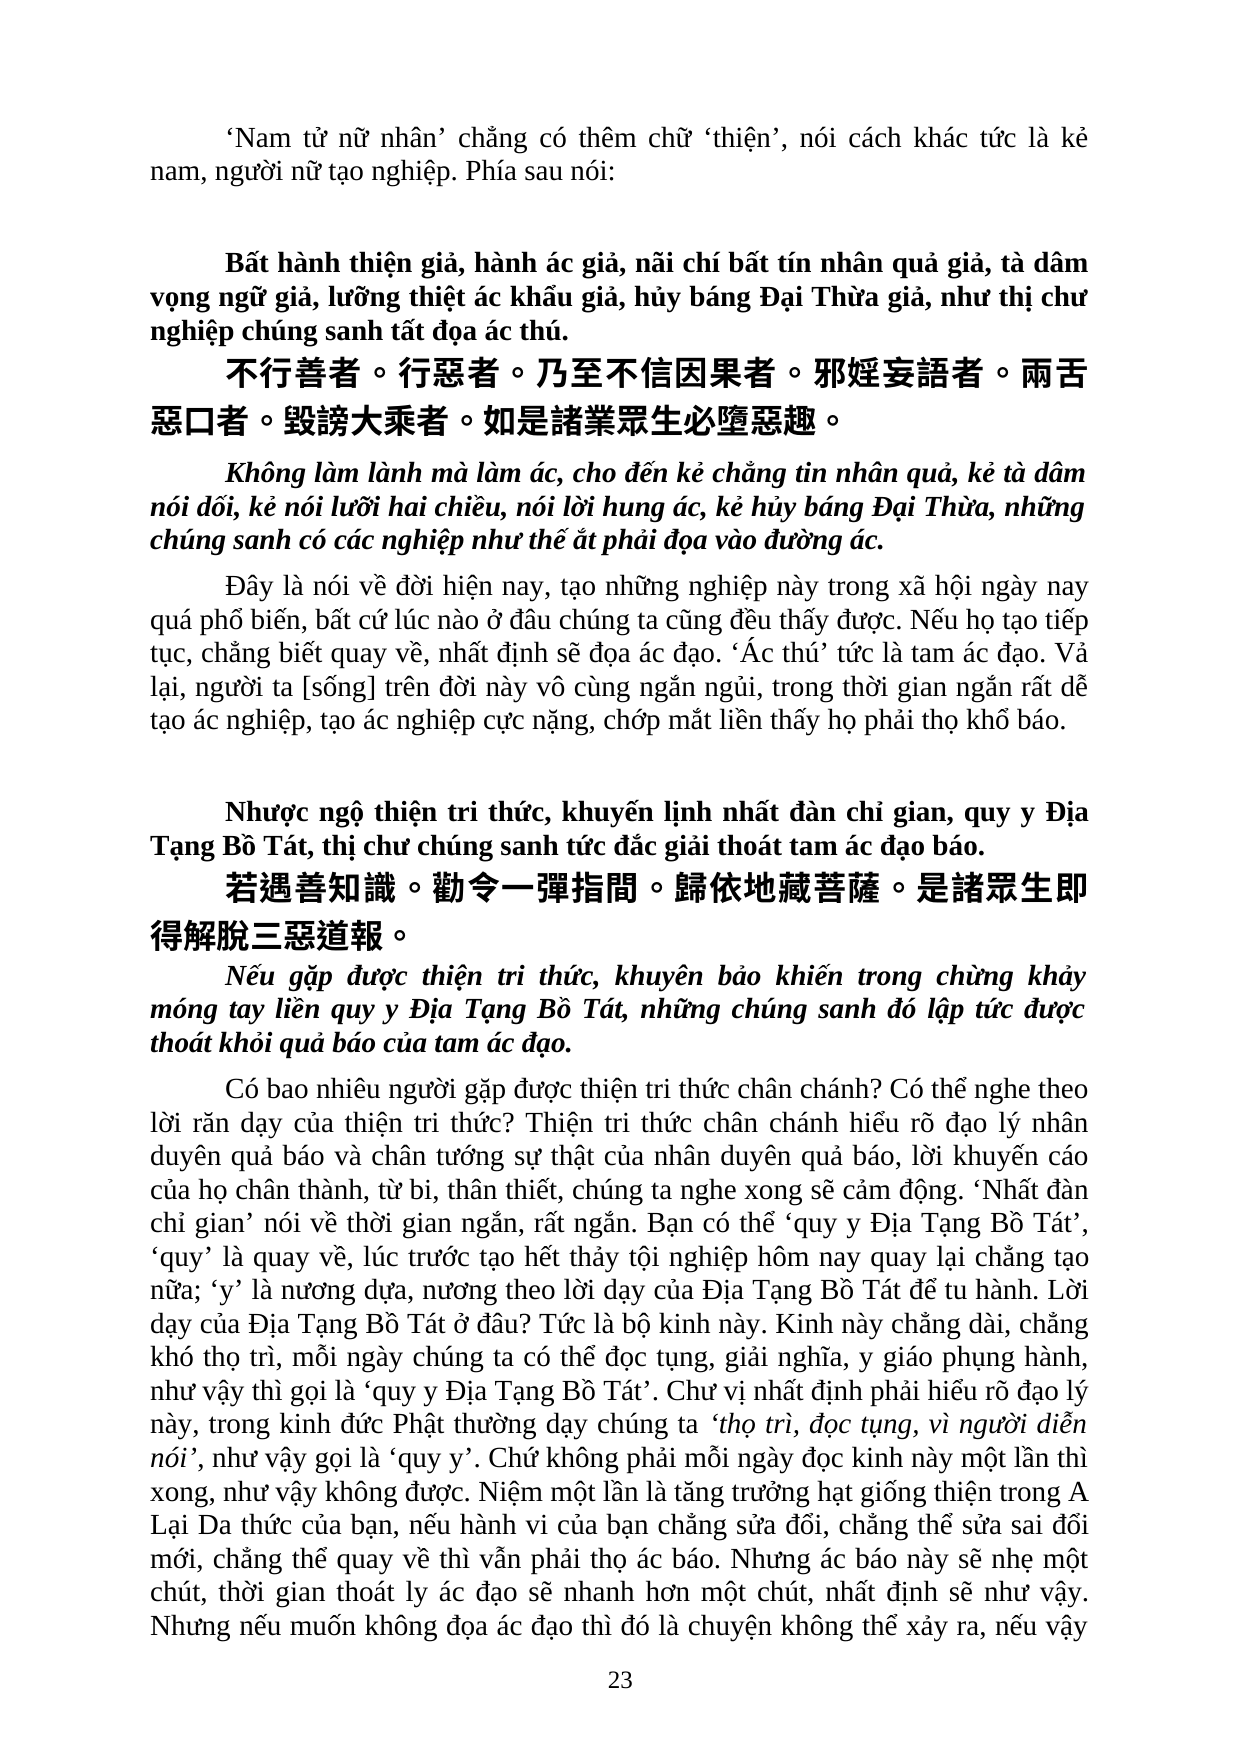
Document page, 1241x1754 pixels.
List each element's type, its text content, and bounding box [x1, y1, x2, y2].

text Không làm lành mà làm ác, cho đến kẻ chẳng tin nhân quả, kẻ tà dâm nói dối, kẻ nói lưỡi hai chiều, nói lời hung ác, kẻ hủy báng Đại Thừa, những chúng sanh có các nghiệp như thế ắt phải đọa vào đường ác. [150, 455, 1090, 556]
text Nếu gặp được thiện tri thức, khuyên bảo khiến trong chừng khảy móng tay liền quy y Địa Tạng Bồ Tát, những chúng sanh đó lập tức được thoát khỏi quả báo của tam ác đạo. [150, 958, 1090, 1059]
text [150, 1071, 1090, 1641]
text Đây là nói về đời hiện nay, tạo những nghiệp này trong xã hội ngày nay quá phổ biến, bất cứ lúc nào ở đâu chúng ta cũng đều thấy được. Nếu họ tạo tiếp tục, chẳng biết quay về, nhất định sẽ đọa ác đạo. ‘Ác thú’ tức là tam ác đạo. Vả lại, người ta [sống] trên đời này vô cùng ngắn ngủi, trong thời gian ngắn rất dễ tạo ác nghiệp, tạo ác nghiệp cực nặng, chớp mắt liền thấy họ phải thọ khổ báo. [150, 568, 1090, 736]
text ‘Nam tử nữ nhân’ chẳng có thêm chữ ‘thiện’, nói cách khác tức là kẻ nam, người nữ tạo nghiệp. Phía sau nói: [150, 120, 1090, 187]
text 不行善者。行惡者。乃至不信因果者。邪婬妄語者。兩舌惡口者。毀謗大乘者。如是諸業眾生必墮惡趣。 [150, 346, 1090, 443]
text Bất hành thiện giả, hành ác giả, nãi chí bất tín nhân quả giả, tà dâm vọng ngữ giả, lưỡng thiệt ác khẩu giả, hủy báng Đại Thừa giả, như thị chư nghiệp chúng sanh tất đọa ác thú. [150, 246, 1090, 346]
text 若遇善知識。勸令一彈指間。歸依地藏菩薩。是諸眾生即得解脫三惡道報。 [150, 862, 1090, 958]
text Nhược ngộ thiện tri thức, khuyến lịnh nhất đàn chỉ gian, quy y Địa Tạng Bồ Tát, thị chư chúng sanh tức đắc giải thoát tam ác đạo báo. [150, 794, 1090, 862]
